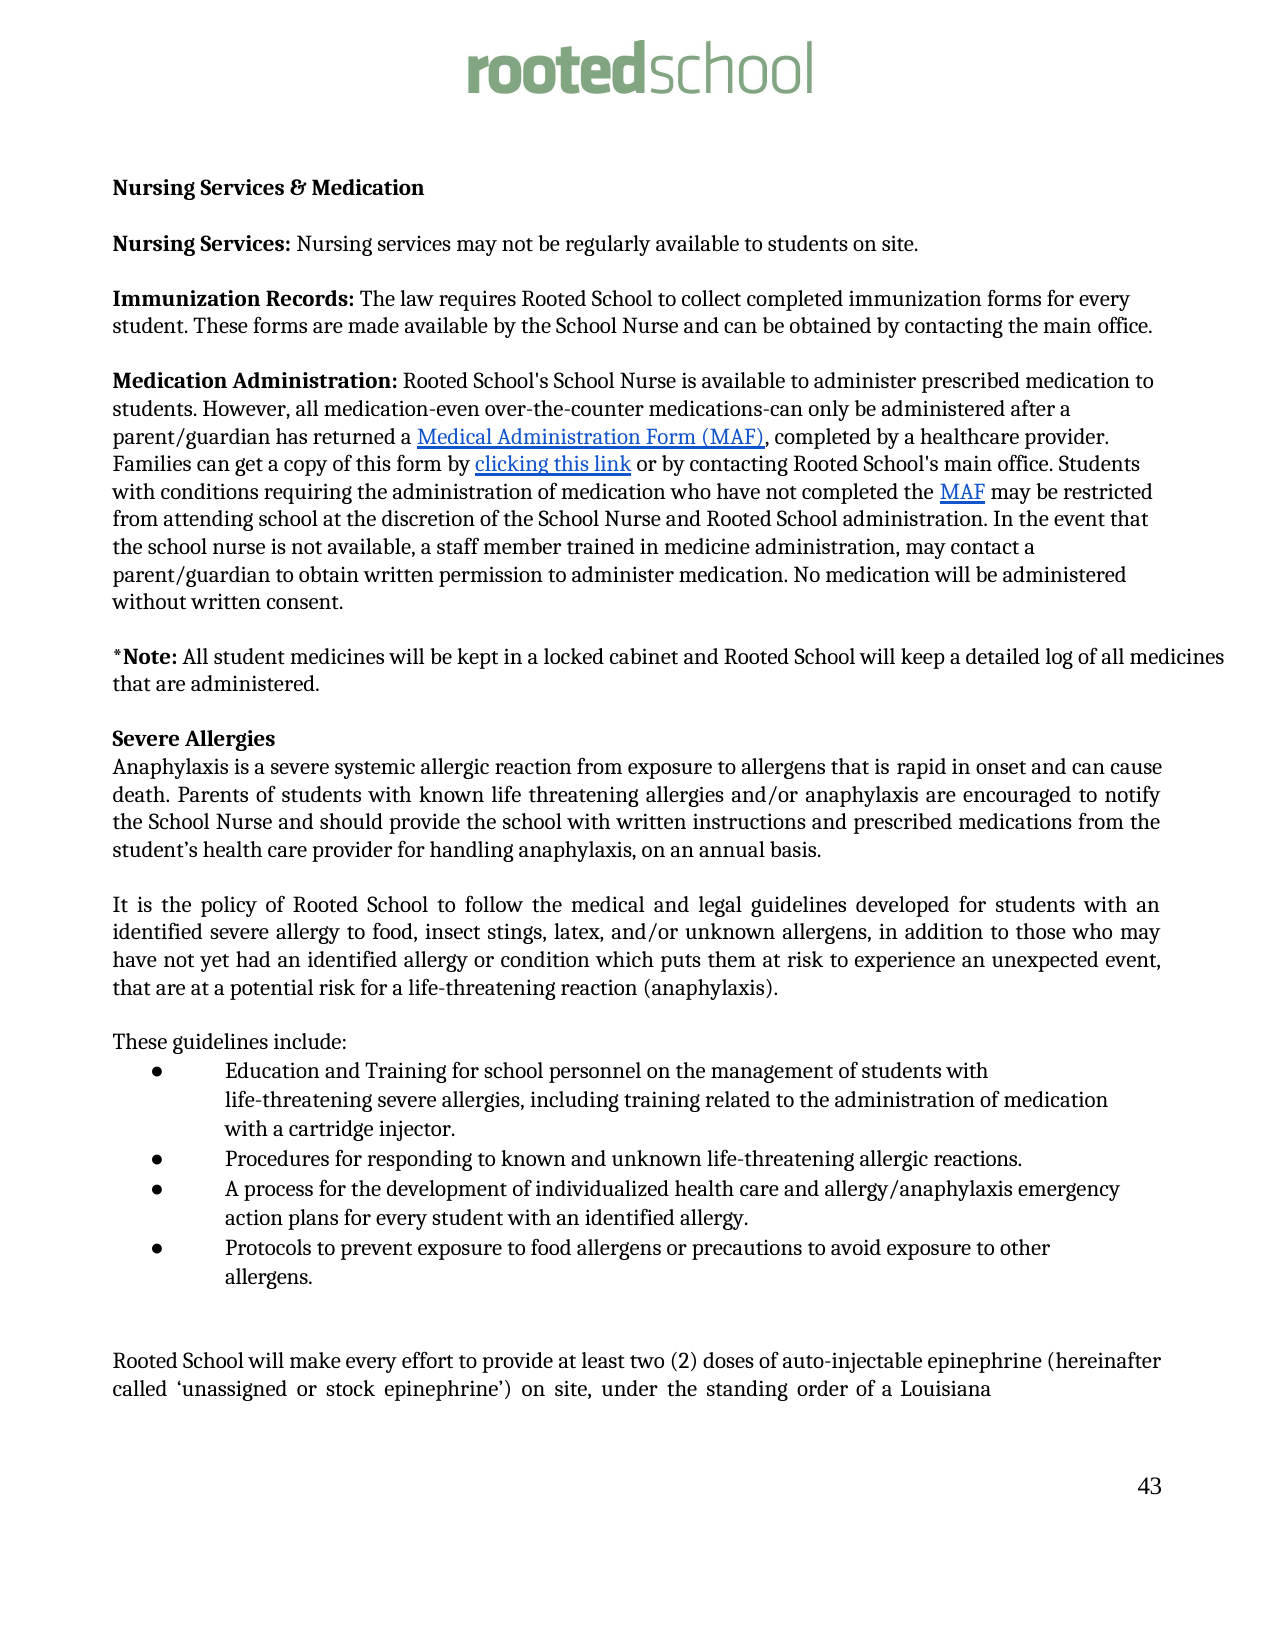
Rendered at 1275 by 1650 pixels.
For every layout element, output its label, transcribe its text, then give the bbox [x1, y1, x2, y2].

list A process for the development of individualized health care and allergy/anaphylaxis emergency action plans for every student with an identified allergy. [150, 1175, 1157, 1231]
text Rooted School will make every effort to provide at least two (2) doses of auto-injectable epinephrine (hereinafter called ‘unassigned or stock epinephrine’) on site, under the standing order of a Louisiana [112, 1348, 1162, 1402]
text *Note: All student medicines will be kept in a locked cabinet and Rooted School will keep a detailed log of all medicines that are administered. [112, 643, 1239, 697]
list Protocols to prevent exposure to food allergens or precautions to avoid exposure to other allergens. [150, 1234, 1093, 1290]
list Procedures for responding to known and unknown life-threatening allergic reactions. [150, 1145, 1239, 1172]
text Families can get a copy of this form by clicking this link or by contacting Rooted School's main office. Students with conditions requiring the administration of medication who have not completed the MAF may be restricted from attending school at the discretion of the School Nurse and Rooted School administration. In the event that the school nurse is not available, a staff member trained in medicine administration, may contact a parent/guardian to obtain written permission to administer medication. No medication will be administered without written consent. [112, 451, 1183, 615]
text Medication Administration: Rooted School's School Nurse is available to administer prescribed medication to students. However, all medication-even over-the-counter medications-can only be administered after a parent/guardian has returned a Medical Administration Form (MAF), completed by a healthcare provider. [112, 368, 1173, 450]
subtitle Severe Allergies [112, 726, 1239, 752]
text Nursing Services: Nursing services may not be regularly available to students on site. [112, 230, 1239, 257]
list Education and Training for school personnel on the management of students with [150, 1057, 1239, 1084]
text life-threatening severe allergies, including training related to the administration of medication with a cartridge injector. [225, 1087, 1150, 1142]
text It is the policy of Rooted School to follow the medical and legal guidelines developed for students with an identified severe allergy to food, insect stings, latex, and/or unknown allergens, in addition to those who may have not yet had an identified allergy or condition which puts them at risk to experience an unexpected event, that are at a potential risk for a life-threatening reaction (anaphylaxis). [112, 891, 1163, 1001]
text Anaphylaxis is a severe systemic allergic reaction from exposure to allergens that is rapid in onset and can cause death. Parents of students with known life threatening allergies and/or anaphylaxis are encouraged to notify the School Nurse and should provide the school with written instructions and prescribed medications from the student’s health care provider for handling anaphylaxis, on an annual basis. [112, 754, 1162, 863]
subtitle Nursing Services & Medication [112, 175, 1239, 202]
text Immunization Records: The law requires Rooted School to collect completed immunization forms for every student. These forms are made available by the School Nurse and can be obtained by contacting the main office. [112, 286, 1173, 339]
text These guidelines include: [112, 1029, 1239, 1056]
picture [465, 40, 815, 94]
